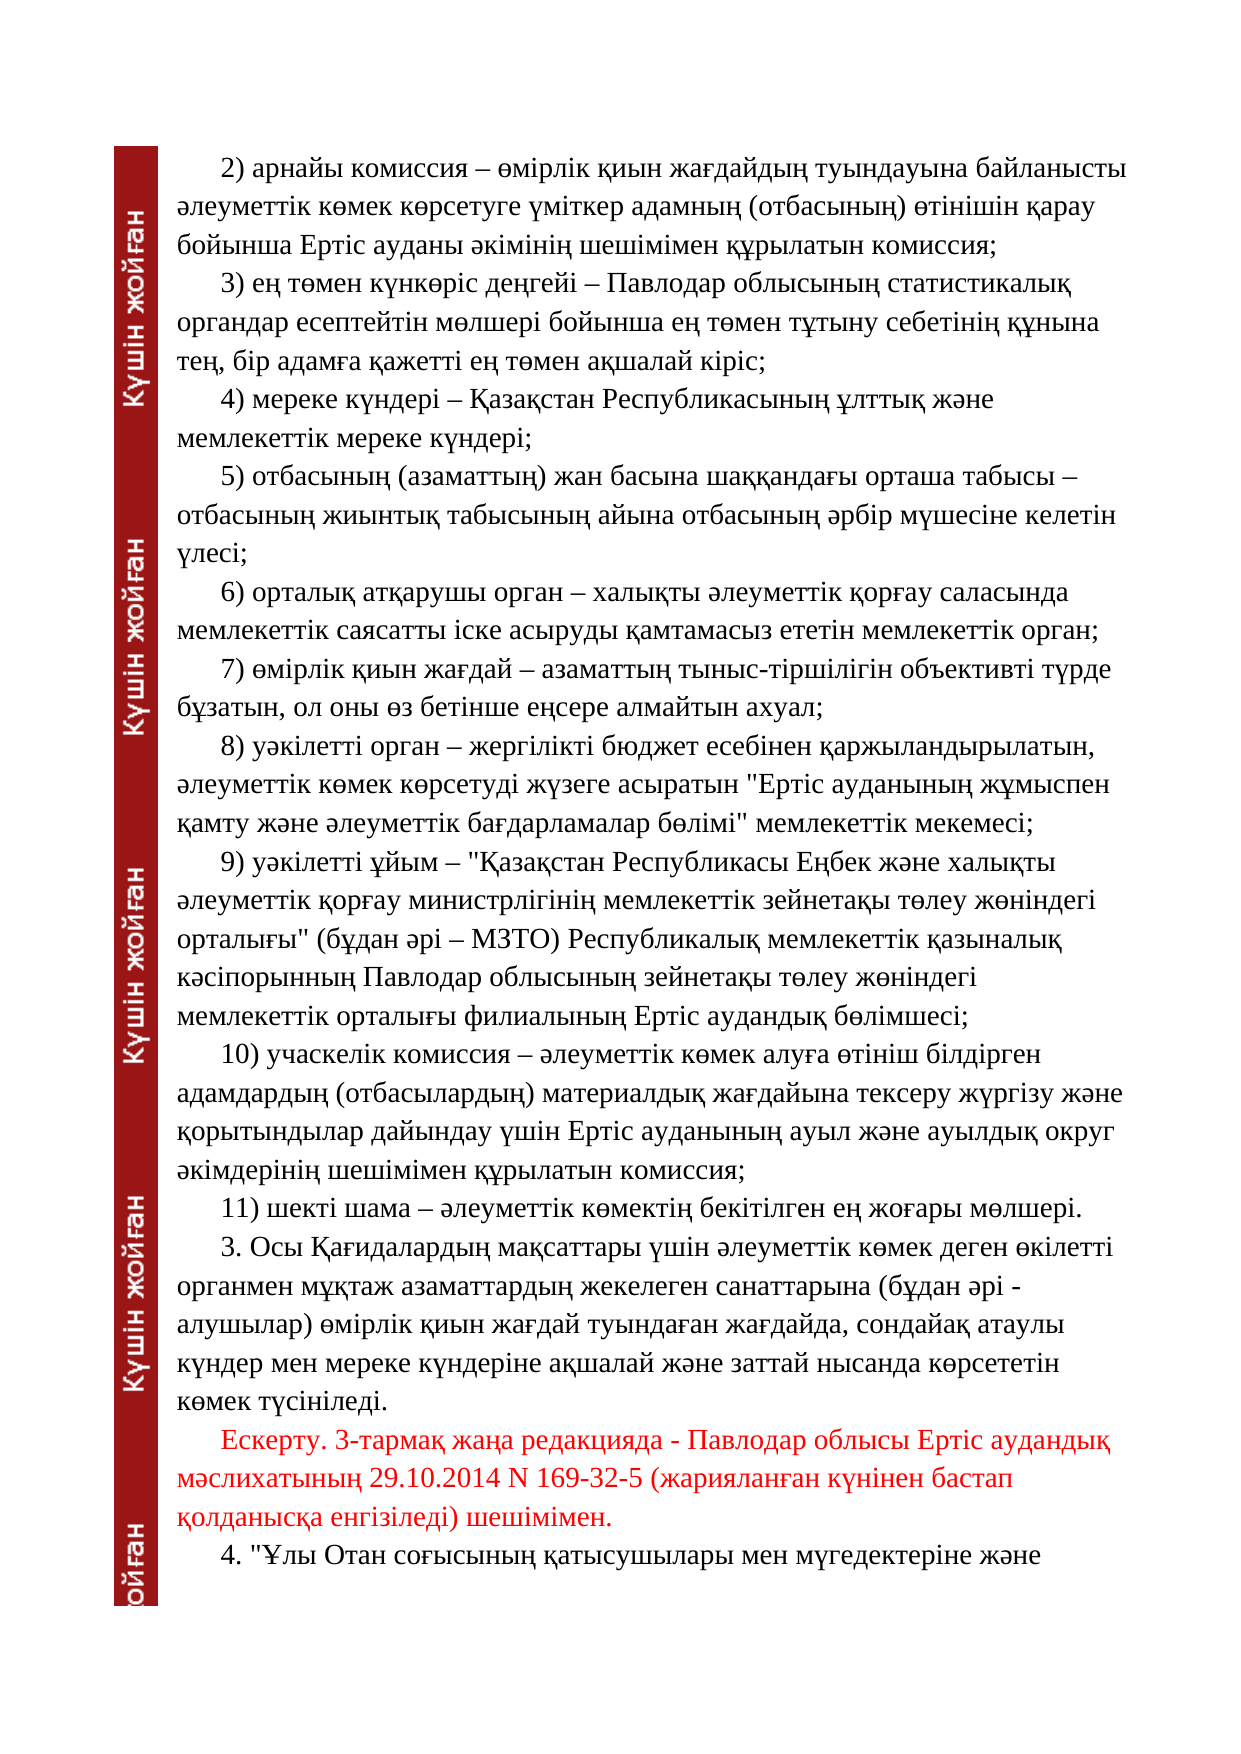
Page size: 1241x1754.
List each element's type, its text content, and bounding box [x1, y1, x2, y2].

picture [114, 1571, 158, 1606]
picture [114, 146, 158, 150]
